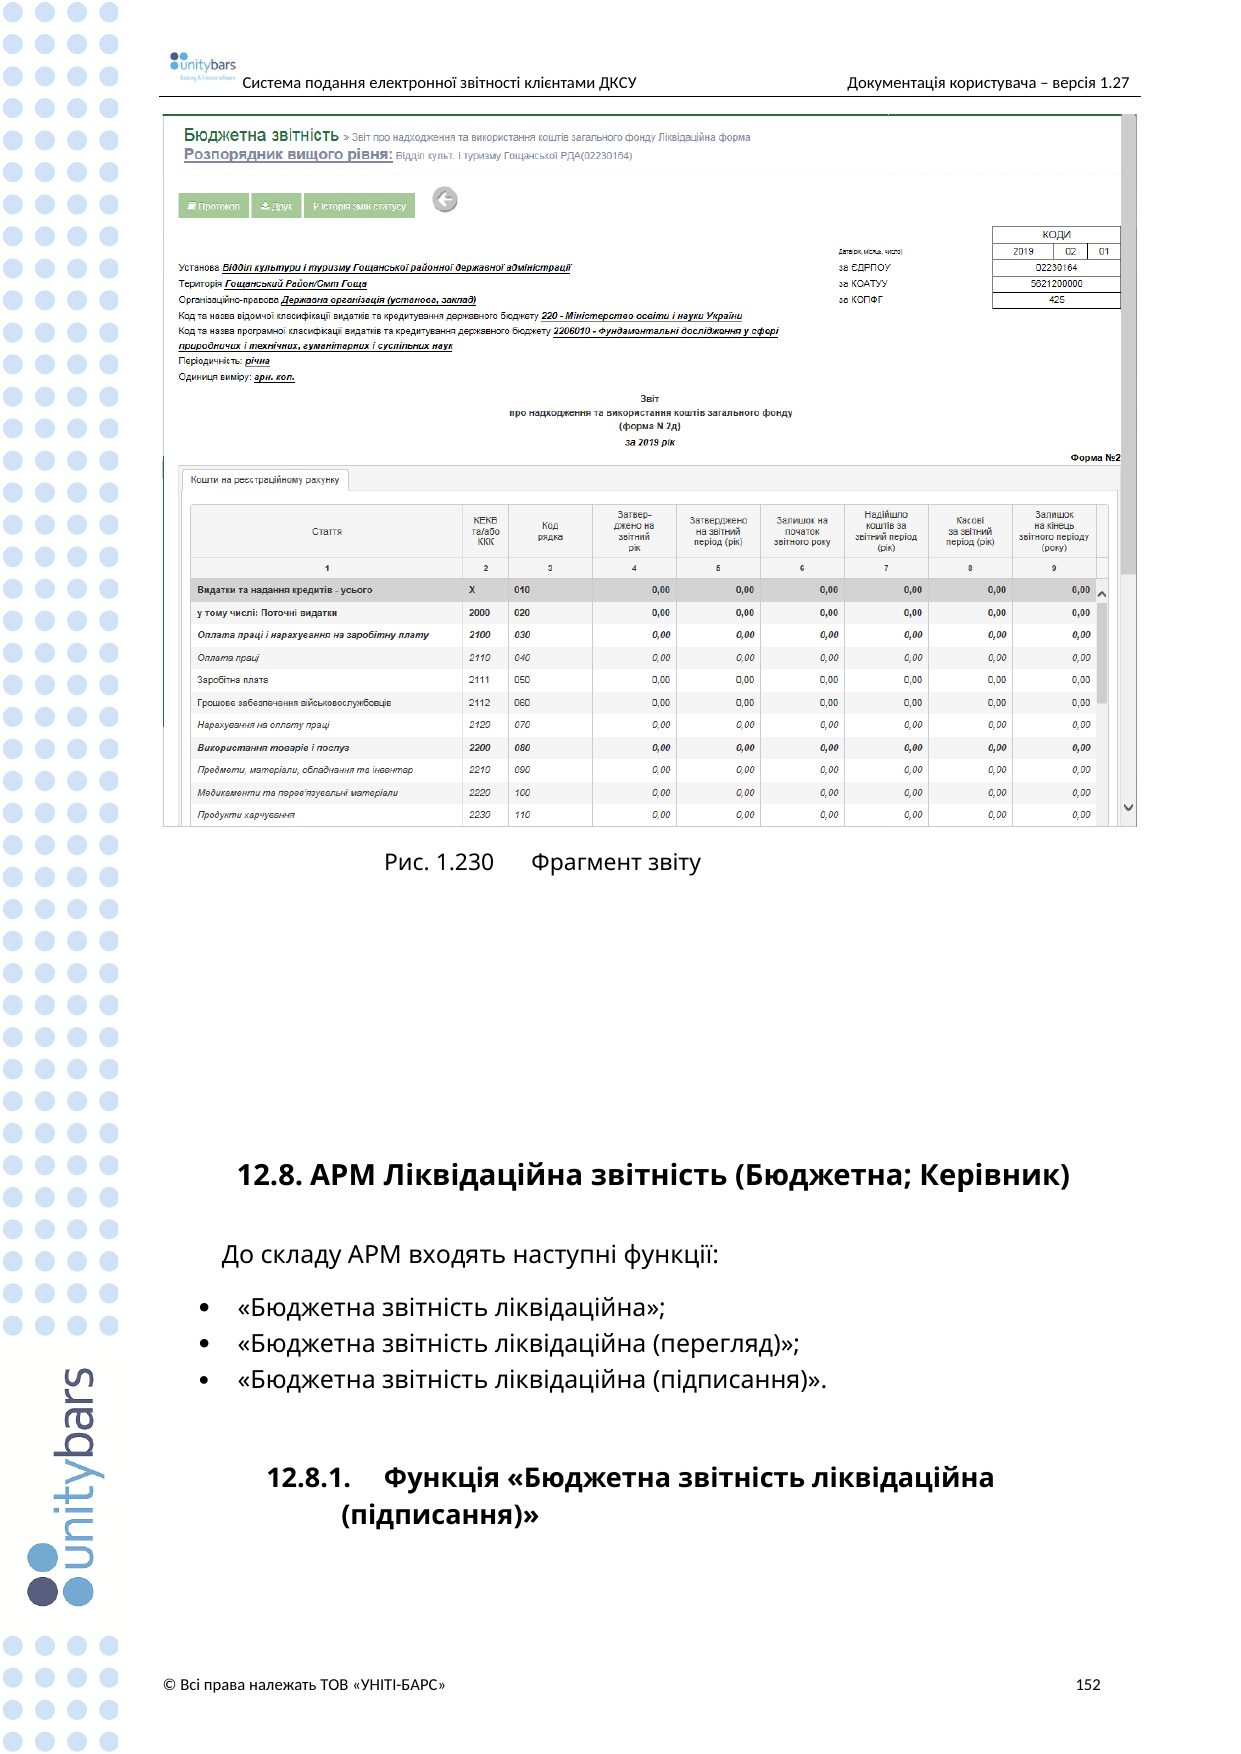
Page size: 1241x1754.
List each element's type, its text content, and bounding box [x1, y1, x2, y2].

list «Бюджетна звітність ліквідаційна (підписання)». [200, 1361, 1137, 1395]
picture [2, 2, 128, 1752]
subtitle Функція «Бюджетна звітність ліквідаційна (підписання)» [266, 1458, 1137, 1532]
list «Бюджетна звітність ліквідаційна»; [200, 1289, 1137, 1323]
text До складу АРМ входять наступні функції: [162, 1236, 1137, 1271]
picture [162, 114, 1137, 827]
subtitle АРМ Ліквідаційна звітність (Бюджетна; Керівник) [236, 1154, 1137, 1194]
list «Бюджетна звітність ліквідаційна (перегляд)»; [200, 1325, 1137, 1359]
picture [162, 44, 243, 89]
subtitle Фрагмент звіту [162, 845, 1137, 877]
